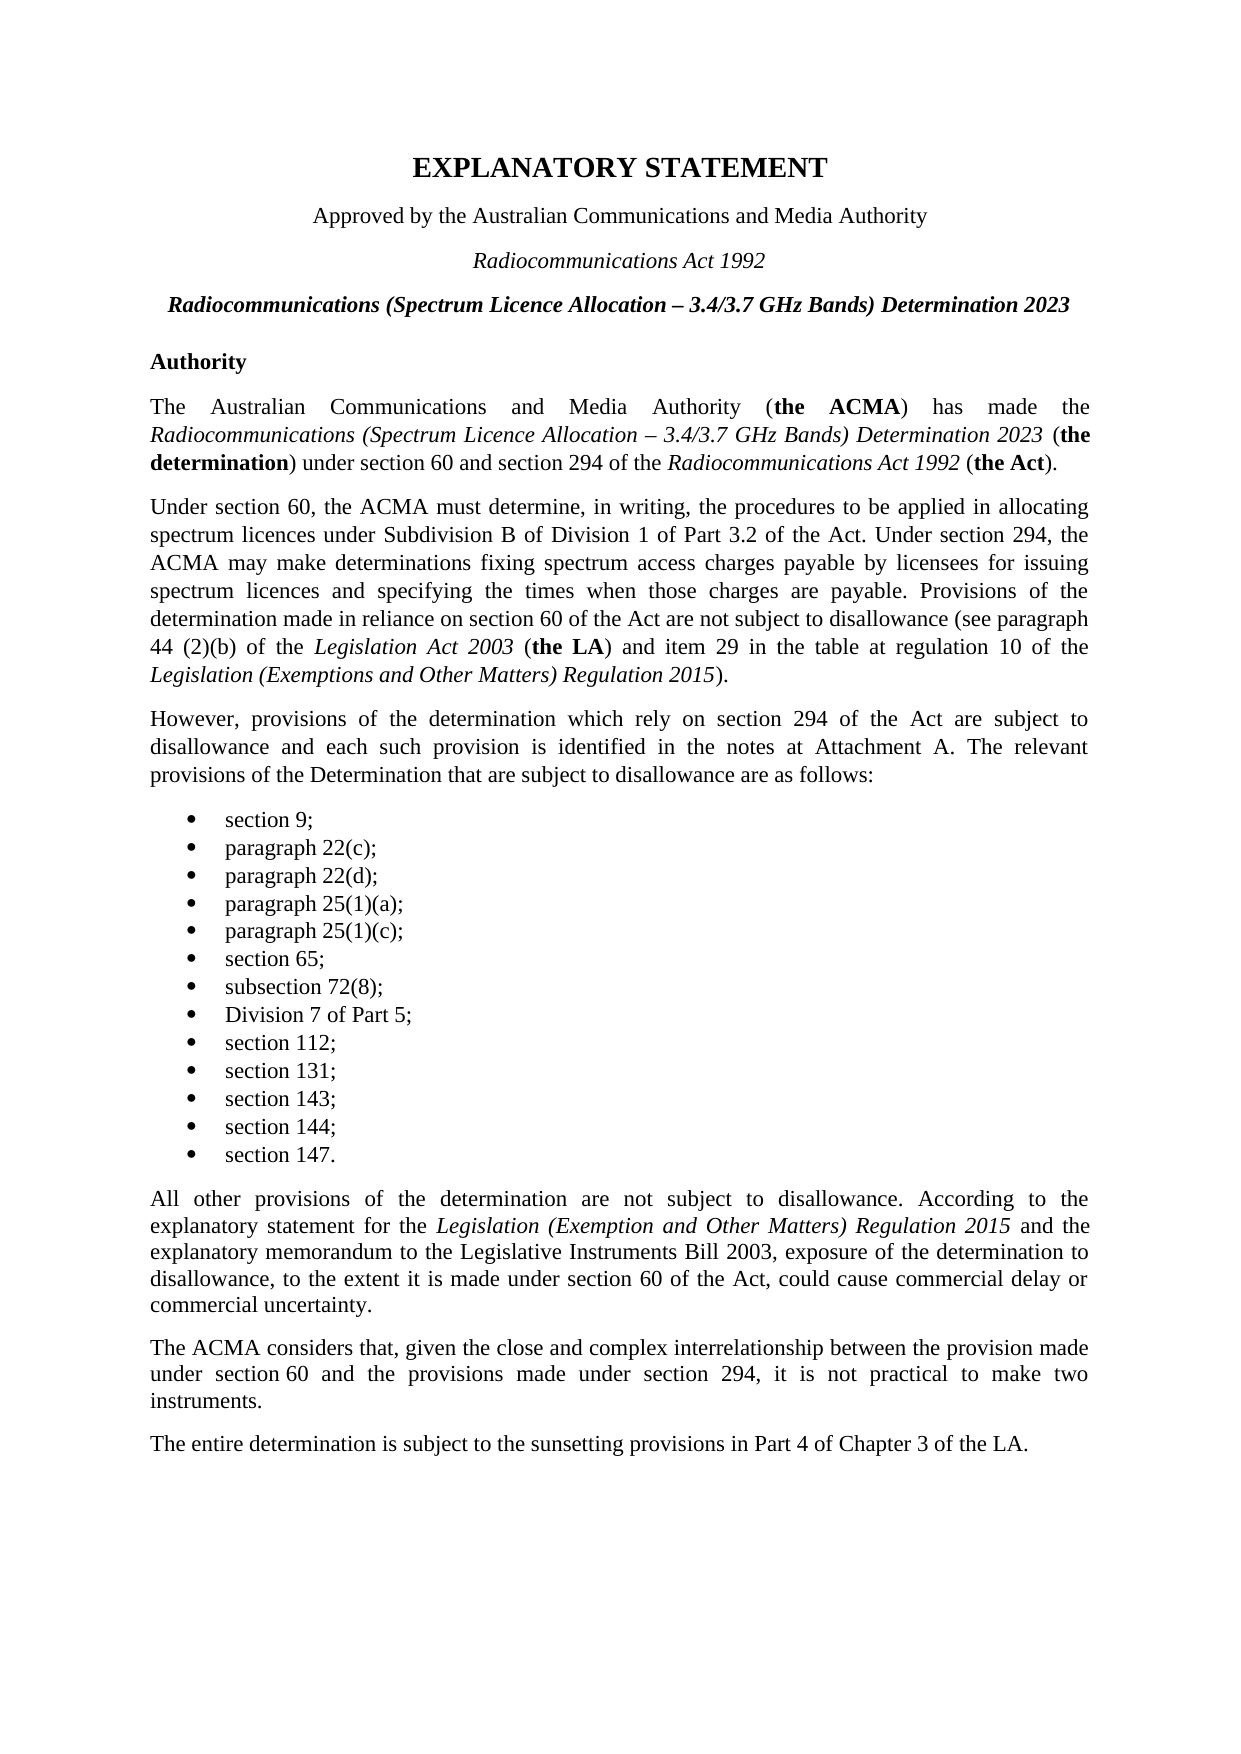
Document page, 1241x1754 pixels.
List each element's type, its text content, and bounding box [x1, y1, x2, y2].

list section 131; [187, 1057, 1090, 1083]
list subsection 72(8); [187, 973, 1090, 1000]
list section 147. [187, 1141, 1090, 1167]
list paragraph 22(d); [187, 862, 1090, 888]
list paragraph 25(1)(a); [187, 890, 1090, 916]
text Approved by the Australian Communications and Media Authority [150, 202, 1090, 228]
text Under section 60, the ACMA must determine, in writing, the procedures to be applied in allocating spectrum licences under Subdivision B of Division 1 of Part 3.2 of the Act. Under section 294, the ACMA may make determinations fixing spectrum access charges payable by licensees for issuing spectrum licences and specifying the times when those charges are payable. Provisions of the determination made in reliance on section 60 of the Act are not subject to disallowance (see paragraph 44 (2)(b) of the Legislation Act 2003 (the LA) and item 29 in the table at regulation 10 of the Legislation (Exemptions and Other Matters) Regulation 2015). [150, 493, 1090, 687]
text The Australian Communications and Media Authority (the ACMA) has made the Radiocommunications (Spectrum Licence Allocation – 3.4/3.7 GHz Bands) Determination 2023 (the determination) under section 60 and section 294 of the Radiocommunications Act 1992 (the Act). [150, 393, 1090, 475]
list section 143; [187, 1085, 1090, 1111]
list section 65; [187, 946, 1090, 972]
list paragraph 22(c); [187, 834, 1090, 860]
text The ACMA considers that, given the close and complex interrelationship between the provision made under section 60 and the provisions made under section 294, it is not practical to make two instruments. [150, 1334, 1090, 1413]
text The entire determination is subject to the sunsetting provisions in Part 4 of Chapter 3 of the LA. [150, 1430, 1090, 1456]
list Division 7 of Part 5; [187, 1001, 1090, 1028]
list section 112; [187, 1029, 1090, 1056]
text EXPLANATORY STATEMENT [150, 150, 1090, 183]
list section 9; [187, 806, 1090, 832]
list section 144; [187, 1113, 1090, 1139]
list paragraph 25(1)(c); [187, 918, 1090, 944]
text Radiocommunications (Spectrum Licence Allocation – 3.4/3.7 GHz Bands) Determination 2023 [150, 291, 1090, 318]
text Authority [150, 348, 1090, 375]
text Radiocommunications Act 1992 [150, 247, 1090, 273]
text However, provisions of the determination which rely on section 294 of the Act are subject to disallowance and each such provision is identified in the notes at Attachment A. The relevant provisions of the Determination that are subject to disallowance are as follows: [150, 706, 1090, 788]
text All other provisions of the determination are not subject to disallowance. According to the explanatory statement for the Legislation (Exemption and Other Matters) Regulation 2015 and the explanatory memorandum to the Legislative Instruments Bill 2003, exposure of the determination to disallowance, to the extent it is made under section 60 of the Act, could cause commercial delay or commercial uncertainty. [150, 1186, 1090, 1317]
